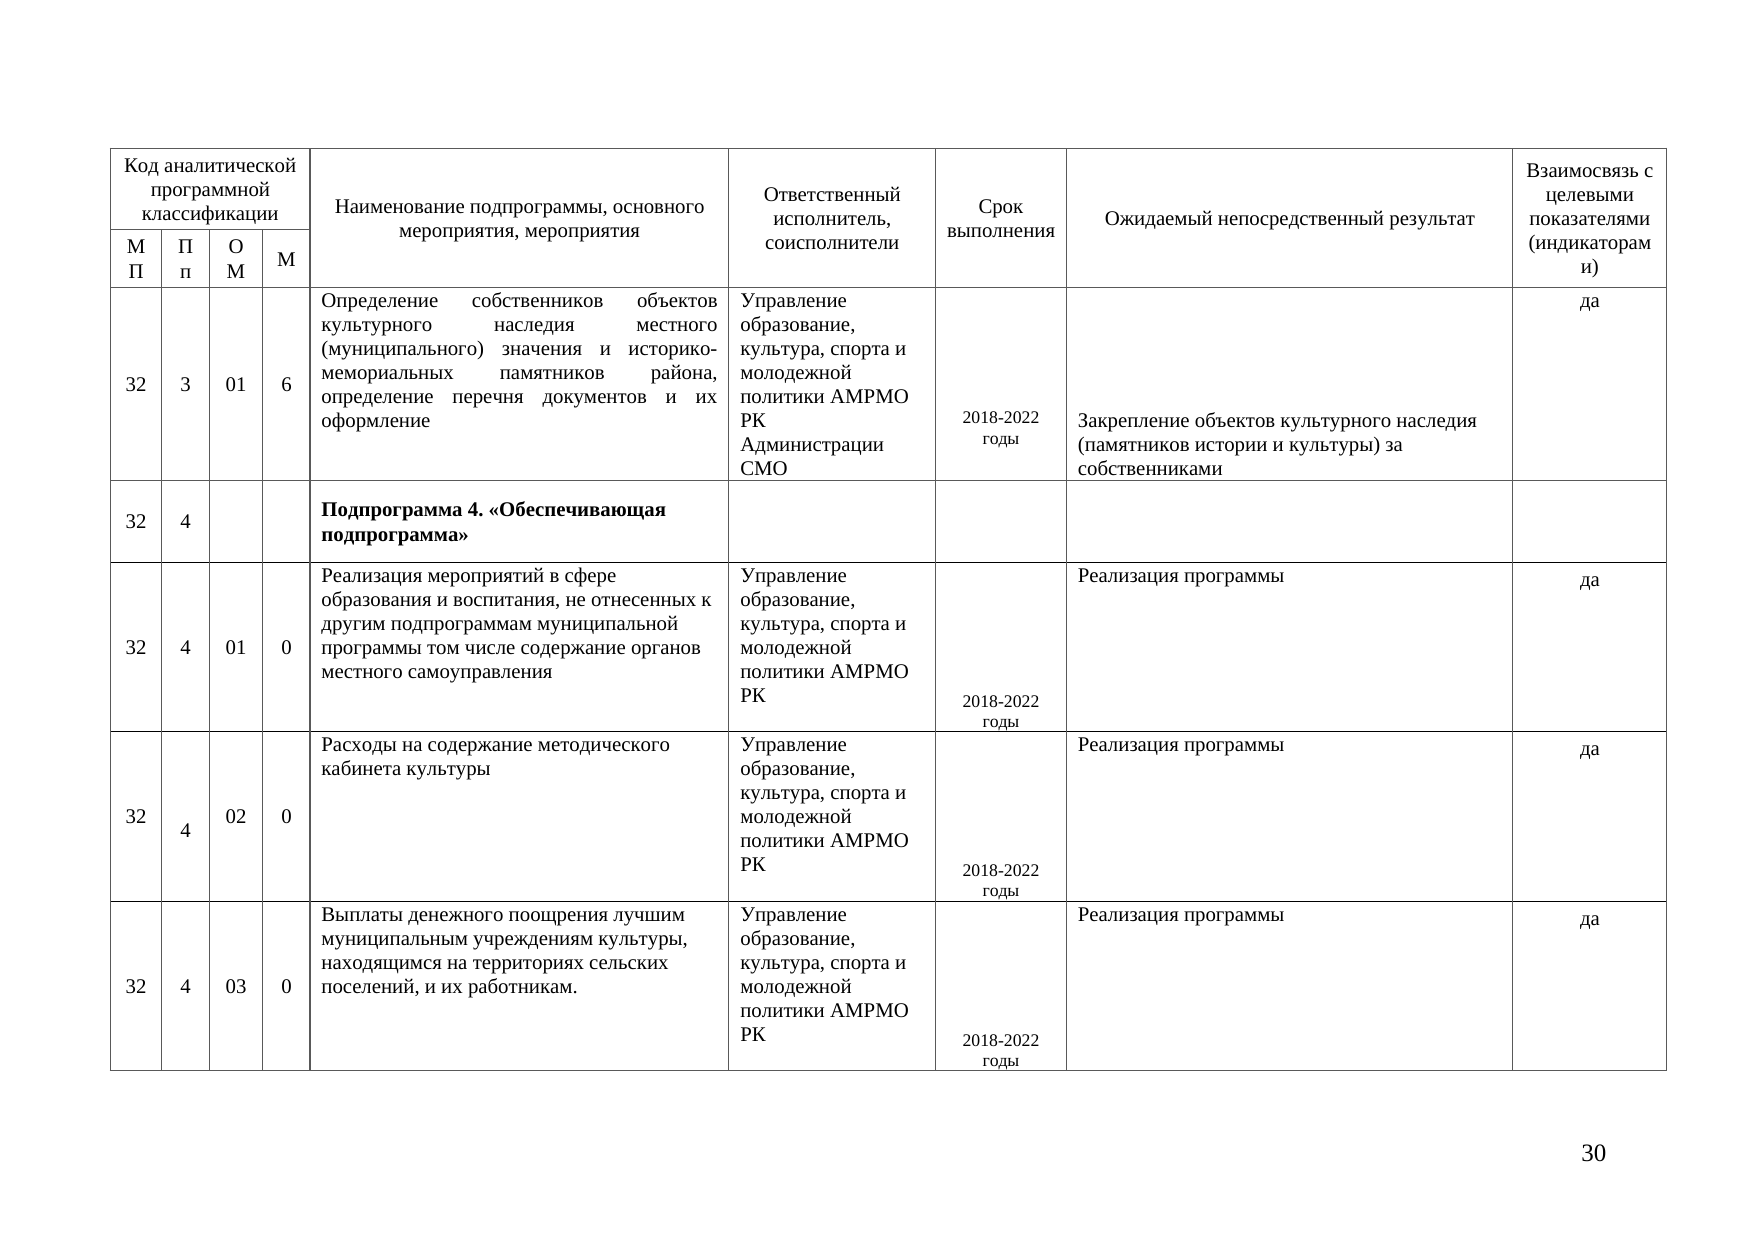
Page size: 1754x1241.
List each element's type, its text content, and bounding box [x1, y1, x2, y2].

table_cell 2018-2022 годы [936, 902, 1066, 1070]
table_cell 4 [162, 902, 209, 1070]
table_cell 0 [263, 902, 309, 1070]
table_cell Реализация программы [1067, 563, 1512, 731]
table_cell Управление образование, культура, спорта и молодежной политики АМРМО РК [729, 902, 935, 1070]
table_cell Управление образование, культура, спорта и молодежной политики АМРМО РК [729, 732, 935, 901]
table_cell [729, 481, 935, 562]
table_cell 01 [210, 288, 262, 480]
table_cell Подпрограмма 4. «Обеспечивающая подпрограмма» [311, 481, 728, 562]
table_header Ответственный исполнитель, соисполнители [729, 149, 935, 287]
table_cell 4 [162, 563, 209, 731]
table_header Наименование подпрограммы, основного мероприятия, мероприятия [311, 149, 728, 287]
table_cell 32 [111, 288, 161, 480]
table_cell 32 [111, 481, 161, 562]
table_cell да [1513, 563, 1666, 731]
table_cell Пп [162, 230, 209, 287]
table_cell Закрепление объектов культурного наследия (памятников истории и культуры) за собственниками [1067, 288, 1512, 480]
table_cell Реализация мероприятий в сфере образования и воспитания, не отнесенных к другим подпрограммам муниципальной программы том числе содержание органов местного самоуправления [311, 563, 728, 731]
table_cell [1513, 481, 1666, 562]
table_cell Расходы на содержание методического кабинета культуры [311, 732, 728, 901]
table_cell да [1513, 288, 1666, 480]
table_cell 4 [162, 481, 209, 562]
table_cell 01 [210, 563, 262, 731]
table_cell [936, 481, 1066, 562]
table_cell 03 [210, 902, 262, 1070]
table_cell 2018-2022 годы [936, 288, 1066, 480]
table_cell [263, 481, 309, 562]
table_cell Выплаты денежного поощрения лучшим муниципальным учреждениям культуры, находящимся на территориях сельских поселений, и их работникам. [311, 902, 728, 1070]
table_cell [1067, 481, 1512, 562]
table_header Ожидаемый непосредственный результат [1067, 149, 1512, 287]
table_cell Определение собственников объектов культурного наследия местного (муниципального) значения и историко-мемориальных памятников района, определение перечня документов и их оформление [311, 288, 728, 480]
table_header Код аналитической программной классификации [111, 149, 309, 229]
table_cell 0 [263, 563, 309, 731]
table_cell Управление образование, культура, спорта и молодежной политики АМРМО РК Администрации СМО [729, 288, 935, 480]
table_cell Управление образование, культура, спорта и молодежной политики АМРМО РК [729, 563, 935, 731]
table_cell Реализация программы [1067, 902, 1512, 1070]
table_cell 32 [111, 563, 161, 731]
table_header Взаимосвязь с целевыми показателями (индикаторами) [1513, 149, 1666, 287]
table_cell МП [111, 230, 161, 287]
table_cell 32 [111, 732, 161, 901]
table_cell 2018-2022 годы [936, 563, 1066, 731]
table_cell 6 [263, 288, 309, 480]
table_header Срок выполнения [936, 149, 1066, 287]
table_cell 3 [162, 288, 209, 480]
table_cell Реализация программы [1067, 732, 1512, 901]
table_cell да [1513, 902, 1666, 1070]
table_cell 4 [162, 732, 209, 901]
table_cell [210, 481, 262, 562]
table_cell да [1513, 732, 1666, 901]
table_cell 2018-2022 годы [936, 732, 1066, 901]
table_cell М [263, 230, 309, 287]
table_cell 02 [210, 732, 262, 901]
table_cell 0 [263, 732, 309, 901]
table_cell ОМ [210, 230, 262, 287]
table_cell 32 [111, 902, 161, 1070]
